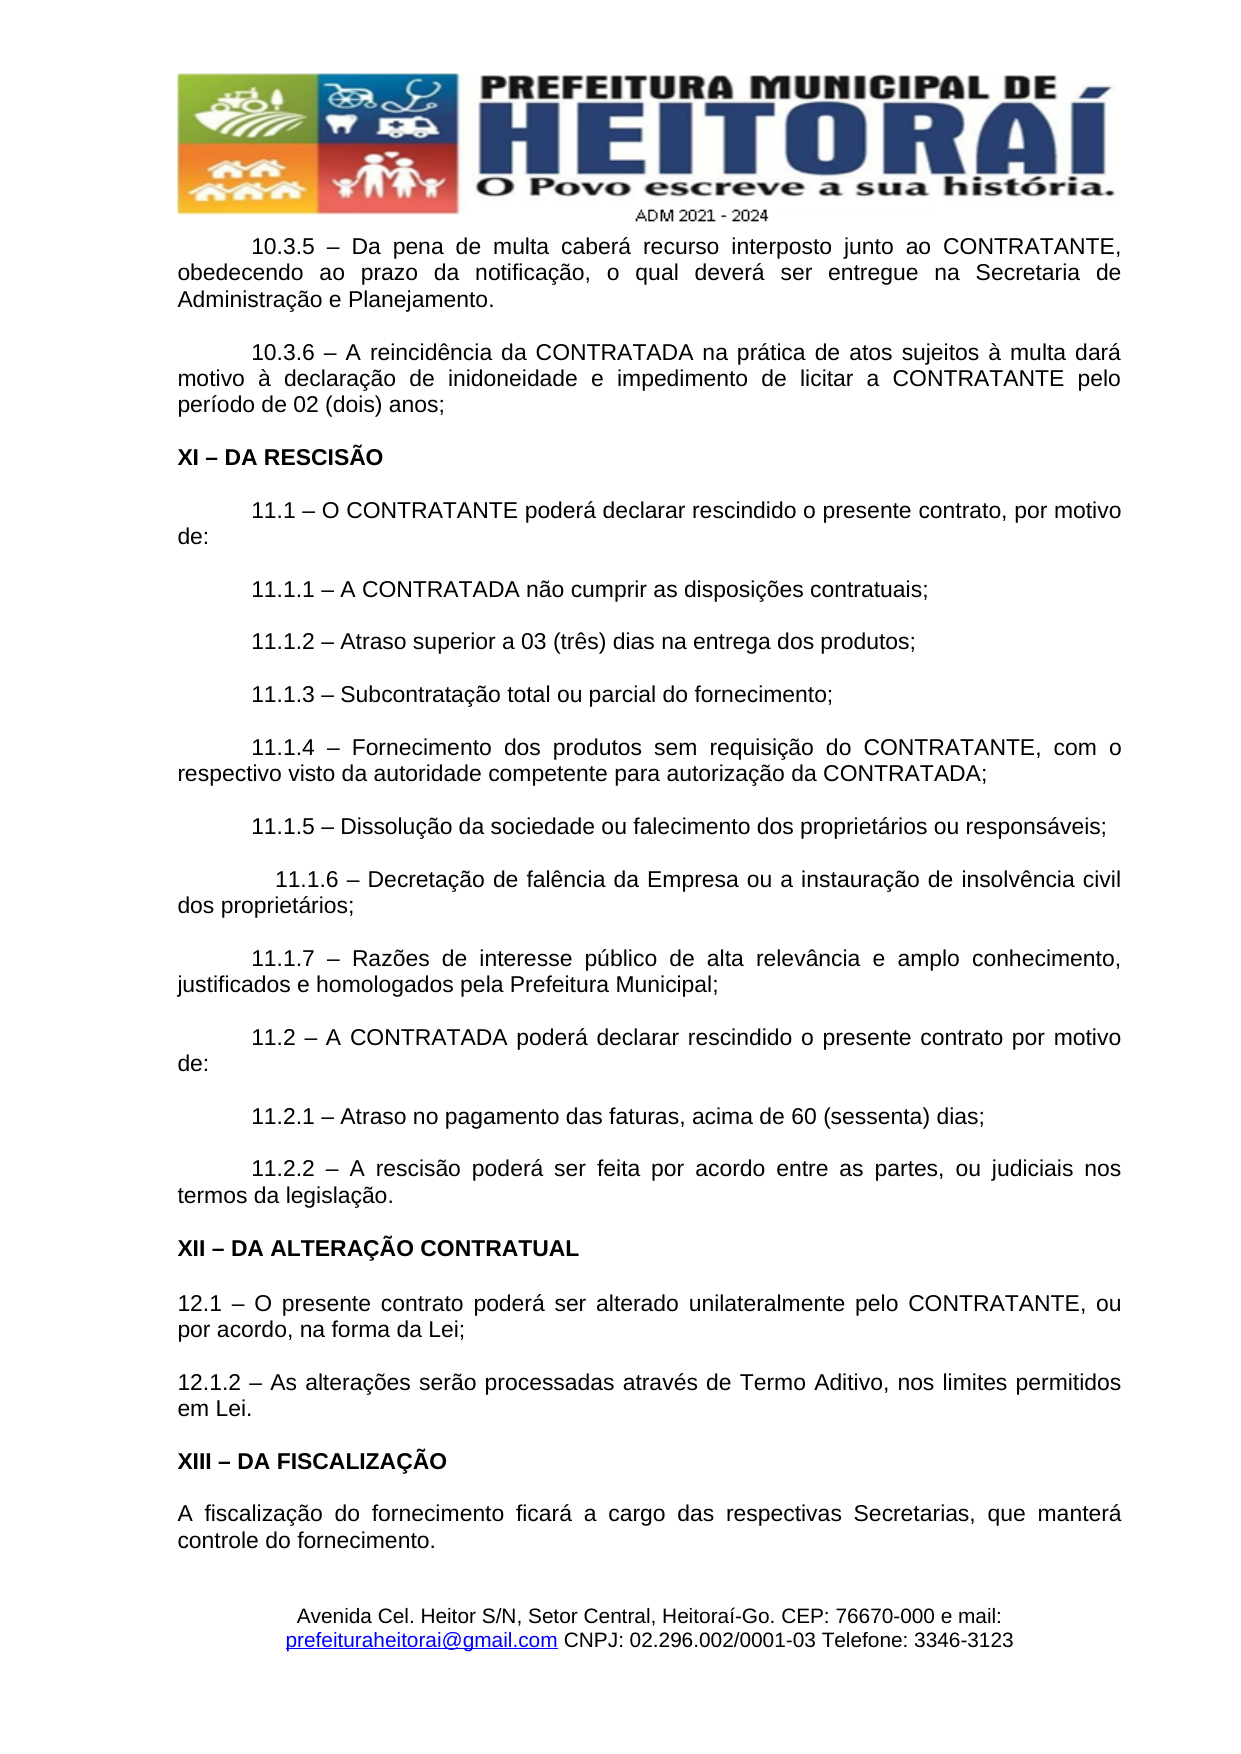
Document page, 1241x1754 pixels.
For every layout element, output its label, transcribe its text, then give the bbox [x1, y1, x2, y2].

text 11.1.4 – Fornecimento dos produtos sem requisição do CONTRATANTE, com o respectivo visto da autoridade competente para autorização da CONTRATADA; [177, 734, 1122, 786]
text 11.2.2 – A rescisão poderá ser feita por acordo entre as partes, ou judiciais nos termos da legislação. [177, 1155, 1122, 1208]
text 11.1.7 – Razões de interesse público de alta relevância e amplo conhecimento, justificados e homologados pela Prefeitura Municipal; [177, 944, 1122, 997]
text 11.1.1 – A CONTRATADA não cumprir as disposições contratuais; [177, 576, 1122, 602]
text 10.3.5 – Da pena de multa caberá recurso interposto junto ao CONTRATANTE, obedecendo ao prazo da notificação, o qual deverá ser entregue na Secretaria de Administração e Planejamento. [177, 233, 1122, 312]
text 11.1.6 – Decretação de falência da Empresa ou a instauração de insolvência civil dos proprietários; [177, 866, 1122, 918]
text 11.1.3 – Subcontratação total ou parcial do fornecimento; [177, 681, 1122, 707]
picture [177, 73, 1134, 233]
text 11.1.5 – Dissolução da sociedade ou falecimento dos proprietários ou responsáveis; [177, 813, 1122, 839]
text 11.2 – A CONTRATADA poderá declarar rescindido o presente contrato por motivo de: [177, 1024, 1122, 1076]
text A fiscalização do fornecimento ficará a cargo das respectivas Secretarias, que manterá controle do fornecimento. [177, 1500, 1122, 1553]
text XIII – DA FISCALIZAÇÃO [177, 1448, 1122, 1474]
text 11.2.1 – Atraso no pagamento das faturas, acima de 60 (sessenta) dias; [177, 1103, 1122, 1129]
text 12.1 – O presente contrato poderá ser alterado unilateralmente pelo CONTRATANTE, ou por acordo, na forma da Lei; [177, 1289, 1122, 1342]
text 12.1.2 – As alterações serão processadas através de Termo Aditivo, nos limites permitidos em Lei. [177, 1369, 1122, 1421]
text XI – DA RESCISÃO [177, 444, 1122, 470]
text 10.3.6 – A reincidência da CONTRATADA na prática de atos sujeitos à multa dará motivo à declaração de inidoneidade e impedimento de licitar a CONTRATANTE pelo período de 02 (dois) anos; [177, 338, 1122, 417]
text XII – DA ALTERAÇÃO CONTRATUAL [177, 1234, 1122, 1261]
text 11.1.2 – Atraso superior a 03 (três) dias na entrega dos produtos; [177, 628, 1122, 655]
text 11.1 – O CONTRATANTE poderá declarar rescindido o presente contrato, por motivo de: [177, 497, 1122, 549]
